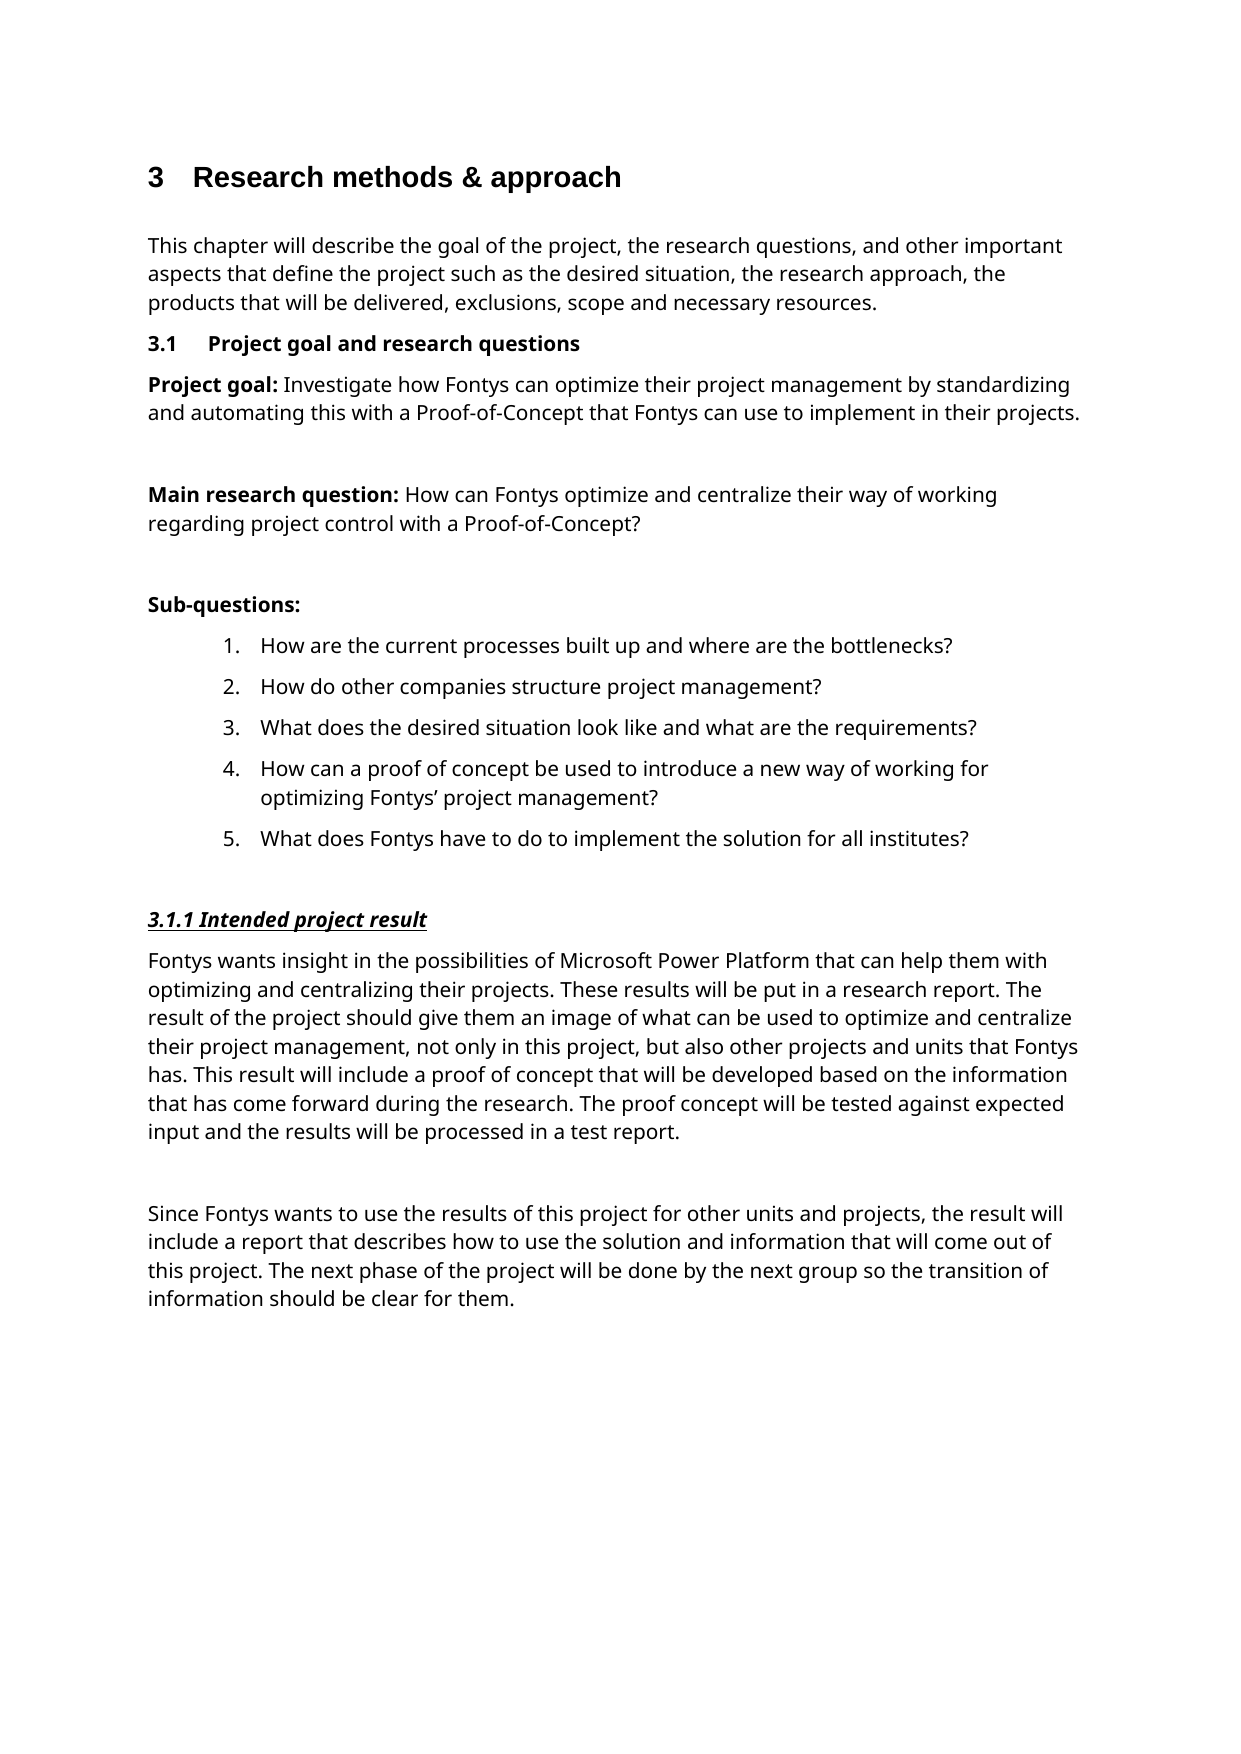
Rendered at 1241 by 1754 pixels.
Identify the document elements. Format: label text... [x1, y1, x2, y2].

list What does Fontys have to do to implement the solution for all institutes? [223, 824, 1093, 852]
list Project goal and research questions [148, 329, 1093, 357]
text Project goal: Investigate how Fontys can optimize their project management by standardizing and automating this with a Proof-of-Concept that Fontys can use to implement in their projects. [148, 370, 1093, 427]
text Since Fontys wants to use the results of this project for other units and projects, the result will include a report that describes how to use the solution and information that will come out of this project. The next phase of the project will be done by the next group so the transition of information should be clear for them. [148, 1199, 1093, 1313]
text Fontys wants insight in the possibilities of Microsoft Power Platform that can help them with optimizing and centralizing their projects. These results will be put in a research report. The result of the project should give them an image of what can be used to optimize and centralize their project management, not only in this project, but also other projects and units that Fontys has. This result will include a proof of concept that will be developed based on the information that has come forward during the research. The proof concept will be tested against expected input and the results will be processed in a test report. [148, 946, 1093, 1146]
text Sub-questions: [148, 591, 1093, 619]
list How can a proof of concept be used to introduce a new way of working for optimizing Fontys’ project management? [223, 754, 1093, 811]
text Main research question: How can Fontys optimize and centralize their way of working regarding project control with a Proof-of-Concept? [148, 480, 1093, 537]
list How are the current processes built up and where are the bottlenecks? [223, 631, 1093, 660]
subtitle Research methods & approach [148, 160, 1093, 194]
list What does the desired situation look like and what are the requirements? [223, 713, 1093, 742]
text This chapter will describe the goal of the project, the research questions, and other important aspects that define the project such as the desired situation, the research approach, the products that will be delivered, exclusions, scope and necessary resources. [148, 231, 1093, 316]
list How do other companies structure project management? [223, 672, 1093, 701]
text 3.1.1 Intended project result [148, 906, 1093, 934]
